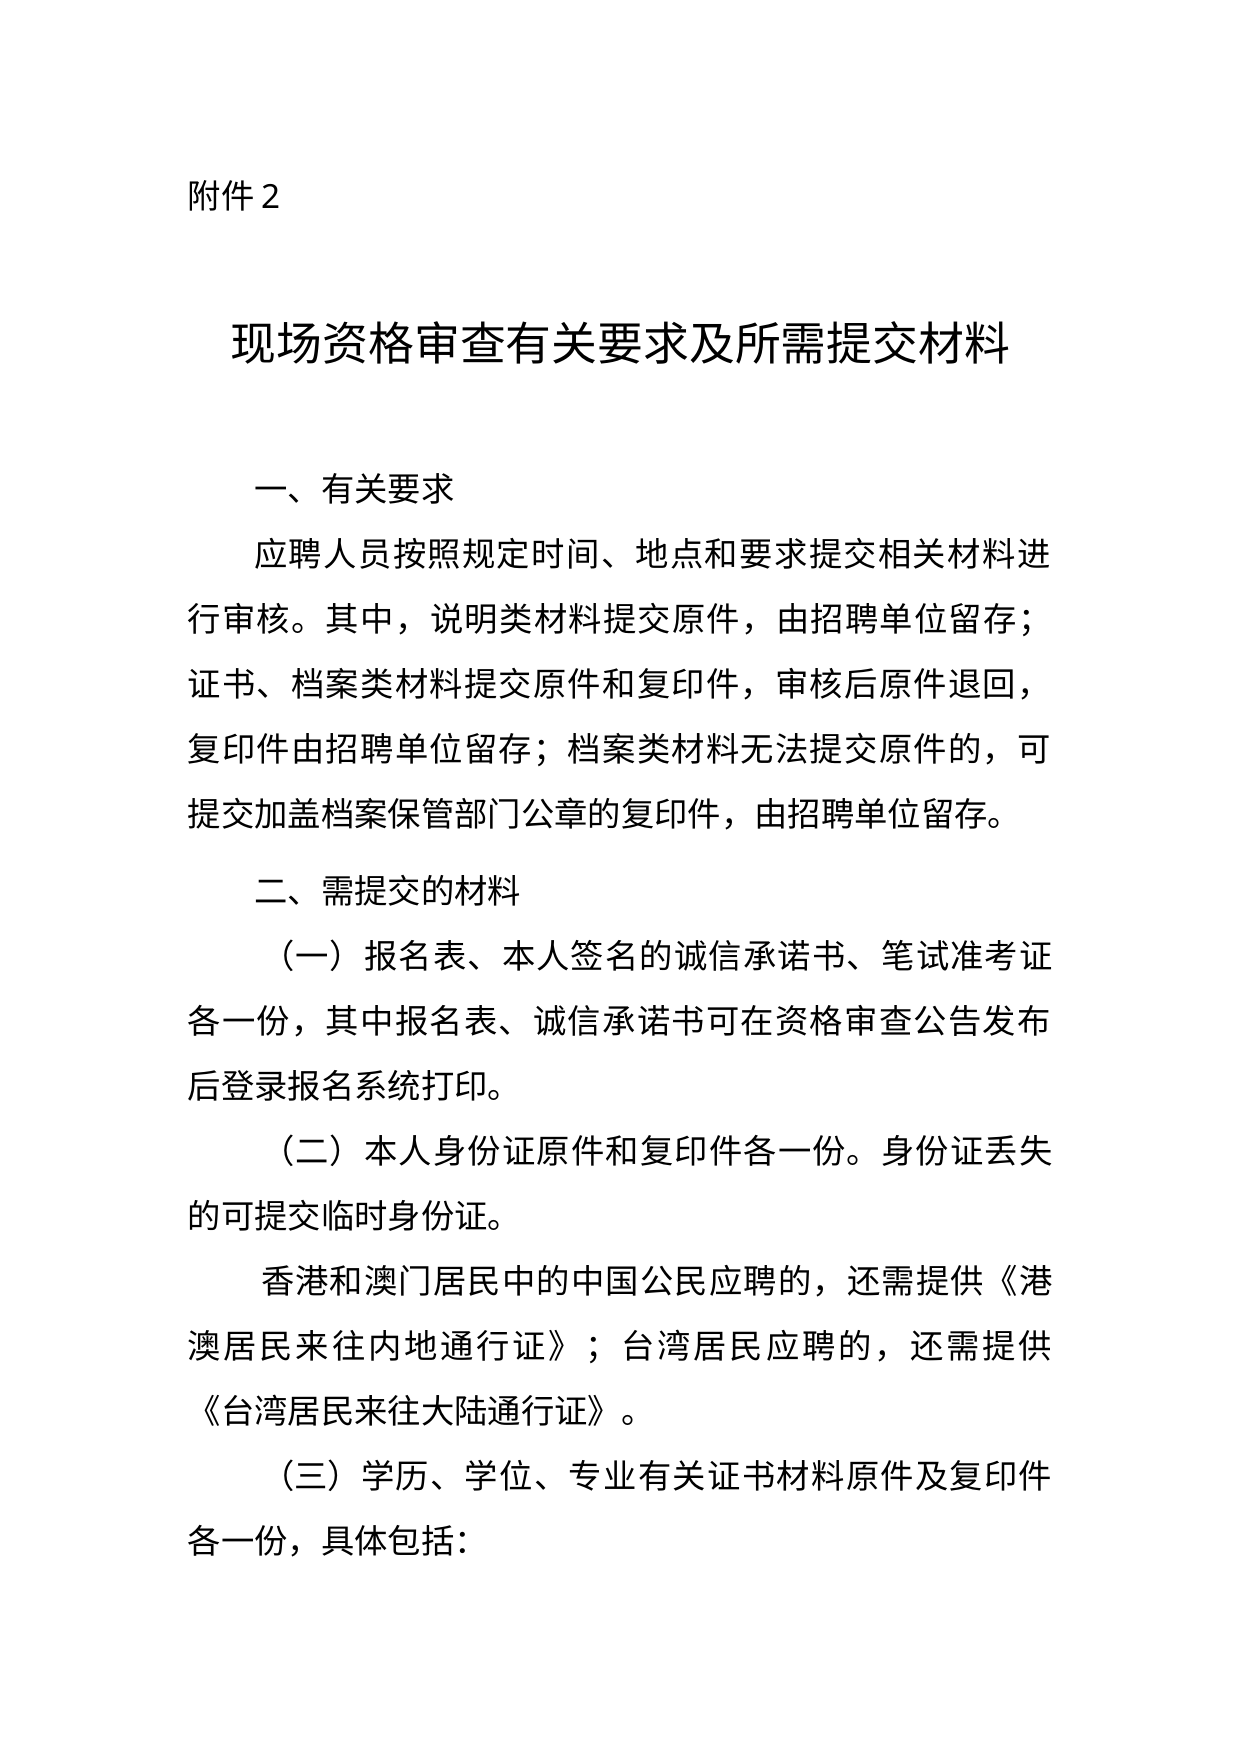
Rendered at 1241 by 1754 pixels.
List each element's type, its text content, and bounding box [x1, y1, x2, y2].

text 香港和澳门居民中的中国公民应聘的，还需提供《港澳居民来往内地通行证》；台湾居民应聘的，还需提供《台湾居民来往大陆通行证》。 [187, 1247, 1053, 1442]
list 学历、学位、专业有关证书材料原件及复印件各一份，具体包括： [187, 1442, 1053, 1572]
text 应聘人员按照规定时间、地点和要求提交相关材料进行审核。其中，说明类材料提交原件，由招聘单位留存；证书、档案类材料提交原件和复印件，审核后原件退回，复印件由招聘单位留存；档案类材料无法提交原件的，可提交加盖档案保管部门公章的复印件，由招聘单位留存。 [187, 519, 1053, 844]
text 现场资格审查有关要求及所需提交材料 [187, 292, 1053, 389]
text 一、有关要求 [187, 454, 1053, 519]
text （二）本人身份证原件和复印件各一份。身份证丢失的可提交临时身份证。 [187, 1117, 1053, 1247]
text （一）报名表、本人签名的诚信承诺书、笔试准考证各一份，其中报名表、诚信承诺书可在资格审查公告发布后登录报名系统打印。 [187, 922, 1053, 1117]
text 附件2 [187, 162, 1053, 227]
list 需提交的材料 [187, 857, 1053, 922]
